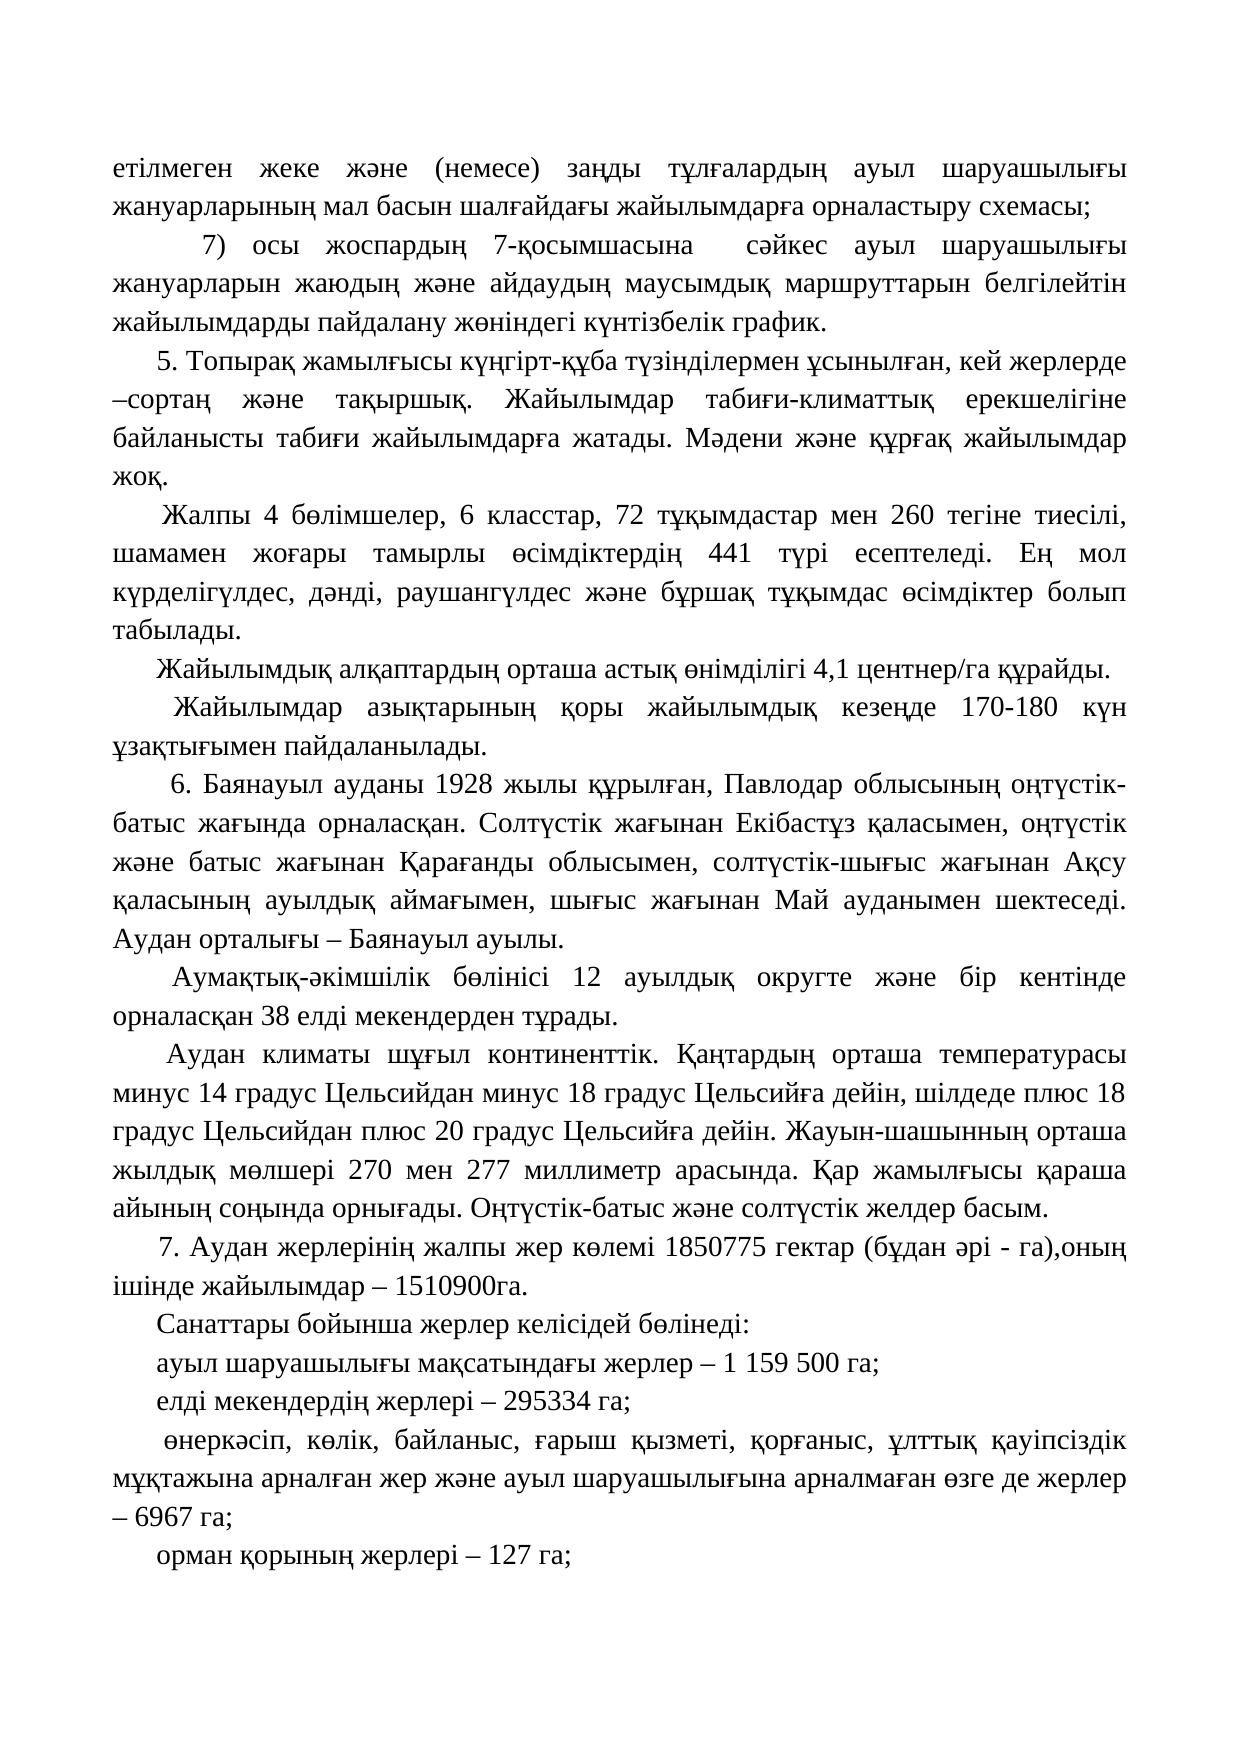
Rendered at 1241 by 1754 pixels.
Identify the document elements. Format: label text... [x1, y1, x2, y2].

text Аумақтық-әкімшілік бөлінісі 12 ауылдық округте және бір кентінде орналасқан 38 елді мекендерден тұрады. [112, 959, 1128, 1031]
text Аудан климаты шұғыл континенттік. Қаңтардың орташа температурасы минус 14 градус Цельсийдан минус 18 градус Цельсийға дейін, шілдеде плюс 18 градус Цельсийдан плюс 20 градус Цельсийға дейін. Жауын-шашынның орташа жылдық мөлшері 270 мен 277 миллиметр арасында. Қар жамылғысы қараша айының соңында орнығады. Оңтүстік-батыс және солтүстік желдер басым. [112, 1036, 1128, 1224]
text ауыл шаруашылығы мақсатындағы жерлер – 1 159 500 га; [112, 1345, 1128, 1378]
text 6. Баянауыл ауданы 1928 жылы құрылған, Павлодар облысының оңтүстік-батыс жағында орналасқан. Солтүстік жағынан Екібастұз қаласымен, оңтүстік және батыс жағынан Қарағанды облысымен, солтүстік-шығыс жағынан Ақсу қаласының ауылдық аймағымен, шығыс жағынан Май ауданымен шектеседі. Аудан орталығы – Баянауыл ауылы. [112, 767, 1128, 954]
text Санаттары бойынша жерлер келісідей бөлінеді: [112, 1306, 1128, 1340]
text 7) осы жоспардың 7-қосымшасына сәйкес ауыл шаруашылығы жануарларын жаюдың және айдаудың маусымдық маршруттарын белгілейтін жайылымдарды пайдалану жөніндегі күнтізбелік график. [112, 227, 1128, 338]
text Жайылымдық алқаптардың орташа астық өнімділігі 4,1 центнер/га құрайды. [112, 651, 1128, 684]
text Жалпы 4 бөлімшелер, 6 класстар, 72 тұқымдастар мен 260 тегіне тиесілі, шамамен жоғары тамырлы өсімдіктердің 441 түрі есептеледі. Ең мол күрделігүлдес, дәнді, раушангүлдес және бұршақ тұқымдас өсімдіктер болып табылады. [112, 497, 1128, 646]
text орман қорының жерлері – 127 га; [112, 1537, 1128, 1571]
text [112, 150, 1128, 222]
text 7. Аудан жерлерінің жалпы жер көлемі 1850775 гектар (бұдан әрі - га),оның ішінде жайылымдар – 1510900га. [112, 1229, 1128, 1301]
text Жайылымдар азықтарының қоры жайылымдық кезеңде 170-180 күн ұзақтығымен пайдаланылады. [112, 689, 1128, 762]
text елді мекендердің жерлері – 295334 га; [112, 1383, 1128, 1417]
text 5. Топырақ жамылғысы күңгірт-құба түзінділермен ұсынылған, кей жерлерде –сортаң және тақыршық. Жайылымдар табиғи-климаттық ерекшелігіне байланысты табиғи жайылымдарға жатады. Мәдени және құрғақ жайылымдар жоқ. [112, 343, 1128, 492]
text өнеркәсiп, көлiк, байланыс, ғарыш қызметі, қорғаныс, ұлттық қауіпсіздік мұқтажына арналған жер және ауыл шаруашылығына арналмаған өзге де жерлер – 6967 га; [112, 1422, 1128, 1532]
